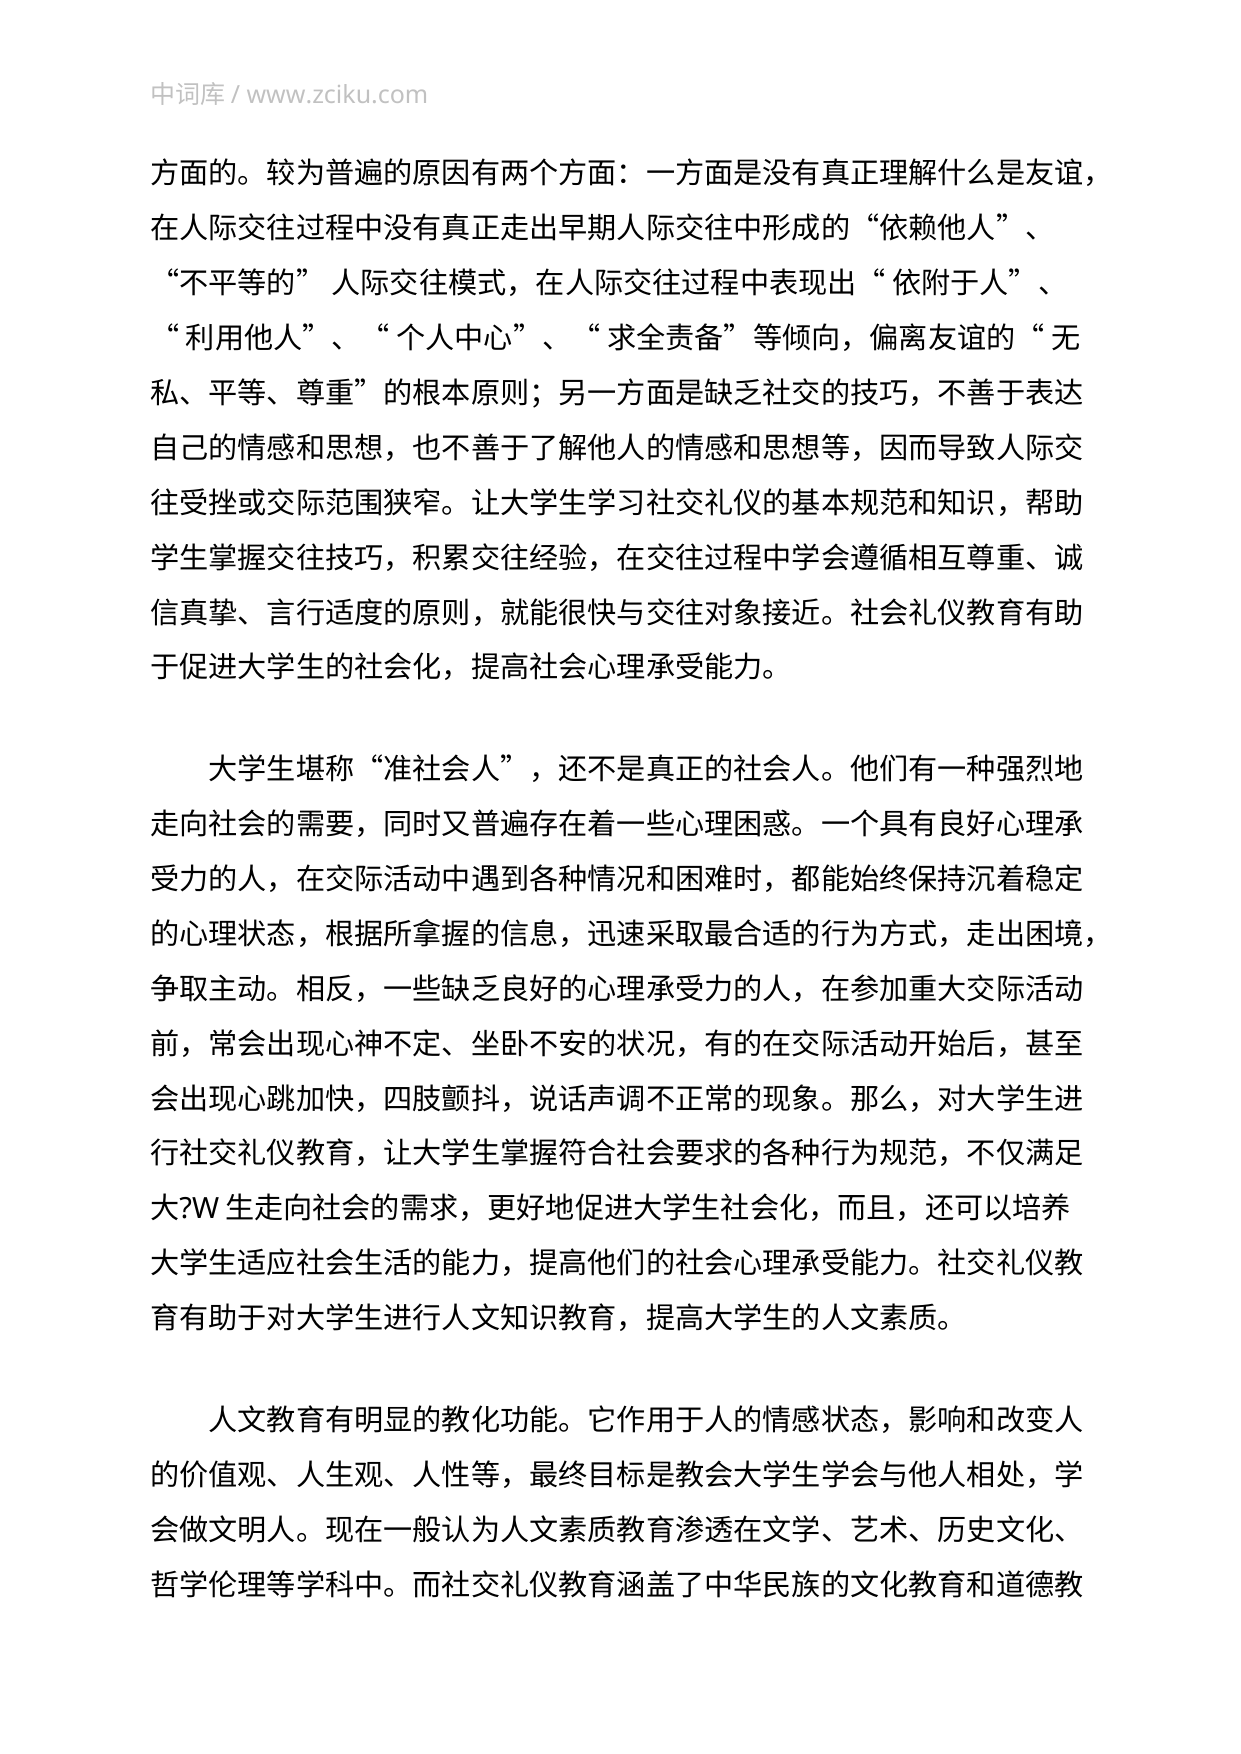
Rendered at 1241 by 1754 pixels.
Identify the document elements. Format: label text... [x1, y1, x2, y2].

text 大学生堪称“准社会人”，还不是真正的社会人。他们有一种强烈地走向社会的需要，同时又普遍存在着一些心理困惑。一个具有良好心理承受力的人，在交际活动中遇到各种情况和困难时，都能始终保持沉着稳定的心理状态，根据所拿握的信息，迅速采取最合适的行为方式，走出困境，争取主动。相反，一些缺乏良好的心理承受力的人，在参加重大交际活动前，常会出现心神不定、坐卧不安的状况，有的在交际活动开始后，甚至会出现心跳加快，四肢颤抖，说话声调不正常的现象。那么，对大学生进行社交礼仪教育，让大学生掌握符合社会要求的各种行为规范，不仅满足大?W生走向社会的需求，更好地促进大学生社会化，而且，还可以培养大学生适应社会生活的能力，提高他们的社会心理承受能力。社交礼仪教育有助于对大学生进行人文知识教育，提高大学生的人文素质。 [150, 746, 1090, 1337]
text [150, 1397, 1090, 1604]
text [150, 150, 1090, 686]
